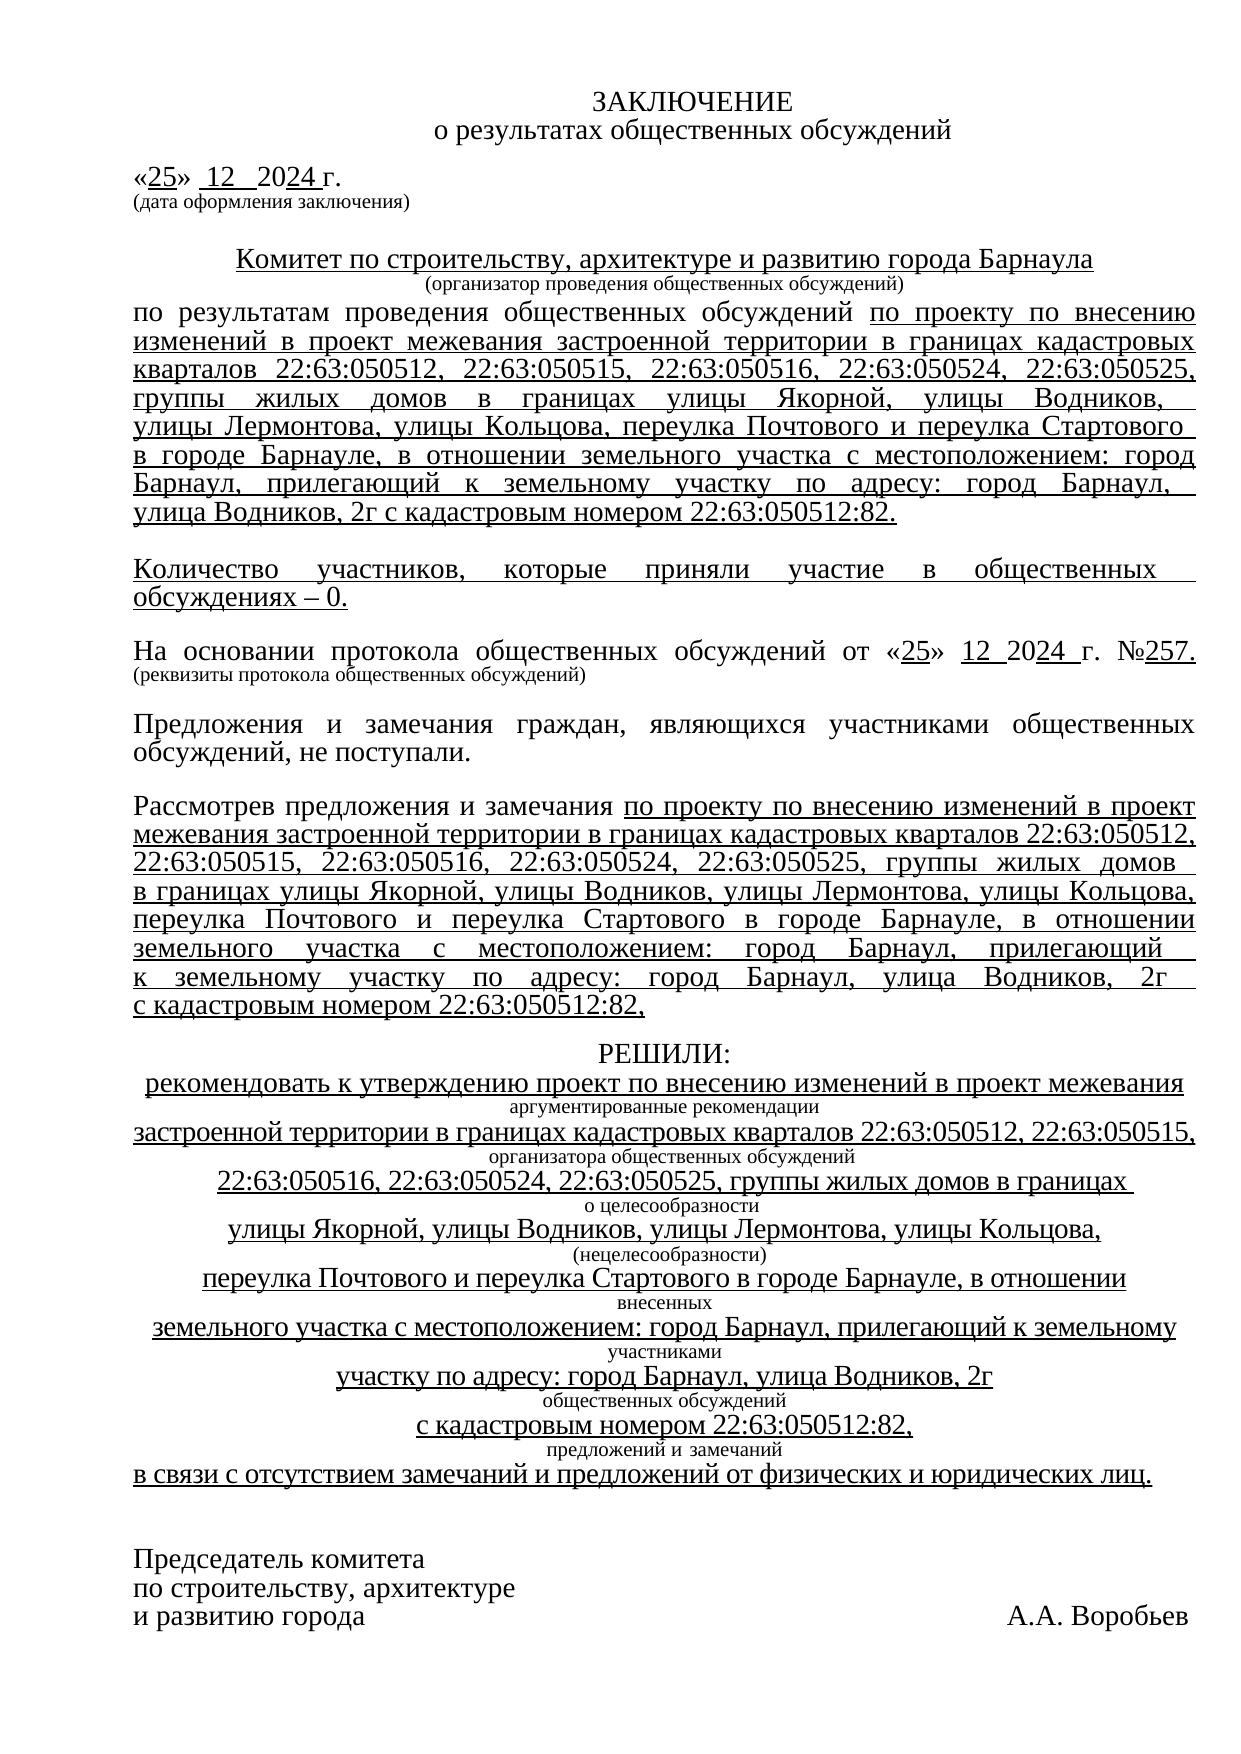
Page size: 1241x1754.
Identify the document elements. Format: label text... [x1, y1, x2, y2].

subtitle по результатам проведения общественных обсуждений по проекту по внесению изменений в проект межевания застроенной территории в границах кадастровых кварталов 22:63:050512, 22:63:050515, 22:63:050516, 22:63:050524, 22:63:050525, группы жилых домов в границах улицы Якорной, улицы Водников, улицы Лермонтова, улицы Кольцова, переулка Почтового и переулка Стартового в городе Барнауле, в отношении земельного участка с местоположением: город Барнаул, прилегающий к земельному участку по адресу: город Барнаул, улица Водников, 2г с кадастровым номером 22:63:050512:82. [133, 299, 1196, 352]
subtitle Рассмотрев предложения и замечания по проекту по внесению изменений в проект межевания застроенной территории в границах кадастровых кварталов 22:63:050512, 22:63:050515, 22:63:050516, 22:63:050524, 22:63:050525, группы жилых домов в границах улицы Якорной, улицы Водников, улицы Лермонтова, улицы Кольцова, переулка Почтового и переулка Стартового в городе Барнауле, в отношении земельного участка с местоположением: город Барнаул, прилегающий к земельному участку по адресу: город Барнаул, улица Водников, 2г с кадастровым номером 22:63:050512:82, [133, 792, 1196, 845]
text предложений и замечаний [133, 1440, 1196, 1461]
text по строительству, архитектуре [133, 1574, 1196, 1603]
text Количество участников, которые приняли участие в общественных обсуждениях – 0. [133, 556, 1196, 581]
text и развитию города А.А. Воробьев [133, 1603, 1196, 1631]
text участниками [133, 1342, 1196, 1363]
text общественных обсуждений [133, 1391, 1196, 1412]
text (организатор проведения общественных обсуждений) [133, 274, 1196, 295]
text улицы Якорной, улицы Водников, улицы Лермонтова, улицы Кольцова, [133, 1216, 1196, 1245]
subtitle Рассмотрев предложения и замечания по проекту по внесению изменений в проект межевания застроенной территории в границах кадастровых кварталов 22:63:050512, 22:63:050515, 22:63:050516, 22:63:050524, 22:63:050525, группы жилых домов в границах улицы Якорной, улицы Водников, улицы Лермонтова, улицы Кольцова, переулка Почтового и переулка Стартового в городе Барнауле, в отношении земельного участка с местоположением: город Барнаул, прилегающий к земельному участку по адресу: город Барнаул, улица Водников, 2г с кадастровым номером 22:63:050512:82, [133, 989, 1196, 1021]
text в связи с отсутствием замечаний и предложений от физических и юридических лиц. [133, 1461, 1196, 1489]
text Комитет по строительству, архитектуре и развитию города Барнаула [133, 246, 1196, 274]
text (дата оформления заключения) [133, 192, 1196, 213]
text Предложения и замечания граждан, являющихся участниками общественных обсуждений, не поступали. [133, 711, 1196, 768]
text (нецелесообразности) [133, 1245, 1196, 1265]
text внесенных [133, 1293, 1196, 1314]
text переулка Почтового и переулка Стартового в городе Барнауле, в отношении [133, 1265, 1196, 1293]
text РЕШИЛИ: [133, 1041, 1196, 1069]
text с кадастровым номером 22:63:050512:82, [133, 1412, 1196, 1440]
text «25» 12 2024 г. [133, 164, 1196, 192]
text 22:63:050516, 22:63:050524, 22:63:050525, группы жилых домов в границах [148, 1167, 1196, 1196]
text Количество участников, которые приняли участие в общественных обсуждениях – 0. [133, 582, 1196, 613]
text рекомендовать к утверждению проект по внесению изменений в проект межевания аргументированные рекомендации [133, 1069, 1196, 1118]
text земельного участка с местоположением: город Барнаул, прилегающий к земельному [133, 1314, 1196, 1342]
text Председатель комитета [133, 1546, 1196, 1574]
text о целесообразности [148, 1196, 1196, 1216]
text о результатах общественных обсуждений [133, 117, 1196, 146]
text На основании протокола общественных обсуждений от «25» 12 2024 г. №257. (реквизиты протокола общественных обсуждений) [133, 637, 1196, 686]
text застроенной территории в границах кадастровых кварталов 22:63:050512, 22:63:050515, [133, 1118, 1196, 1143]
text ЗАКЛЮЧЕНИЕ [133, 89, 1196, 117]
text участку по адресу: город Барнаул, улица Водников, 2г [133, 1363, 1196, 1391]
text организатора общественных обсуждений [148, 1147, 1196, 1167]
